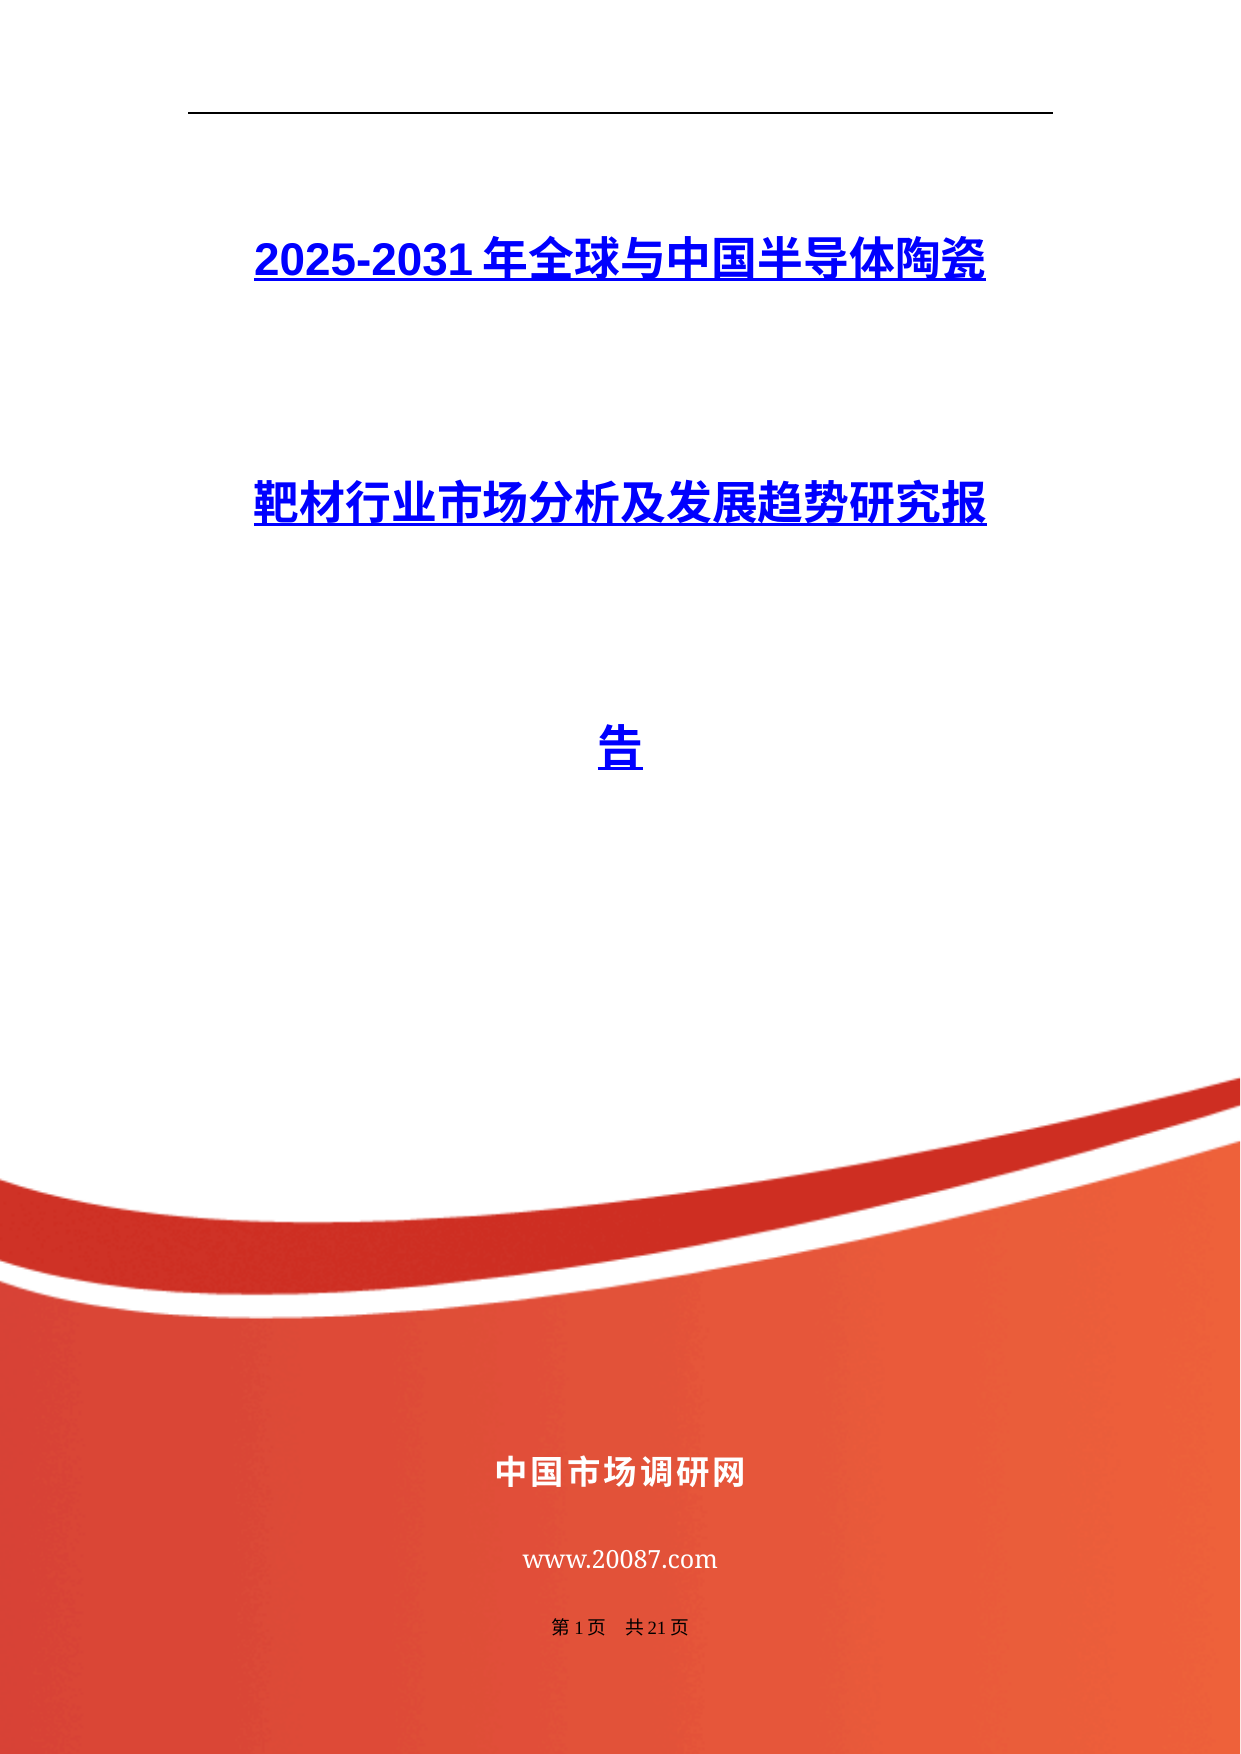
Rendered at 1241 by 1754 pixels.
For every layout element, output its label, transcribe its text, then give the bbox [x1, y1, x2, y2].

subtitle 中国市场调研网 [187, 1437, 1053, 1502]
picture [0, 1006, 1241, 1754]
table_header 2025-2031年全球与中国半导体陶瓷靶材行业市场分析及发展趋势研究报告 [188, 207, 1053, 871]
text www.20087.com [187, 1526, 1053, 1591]
